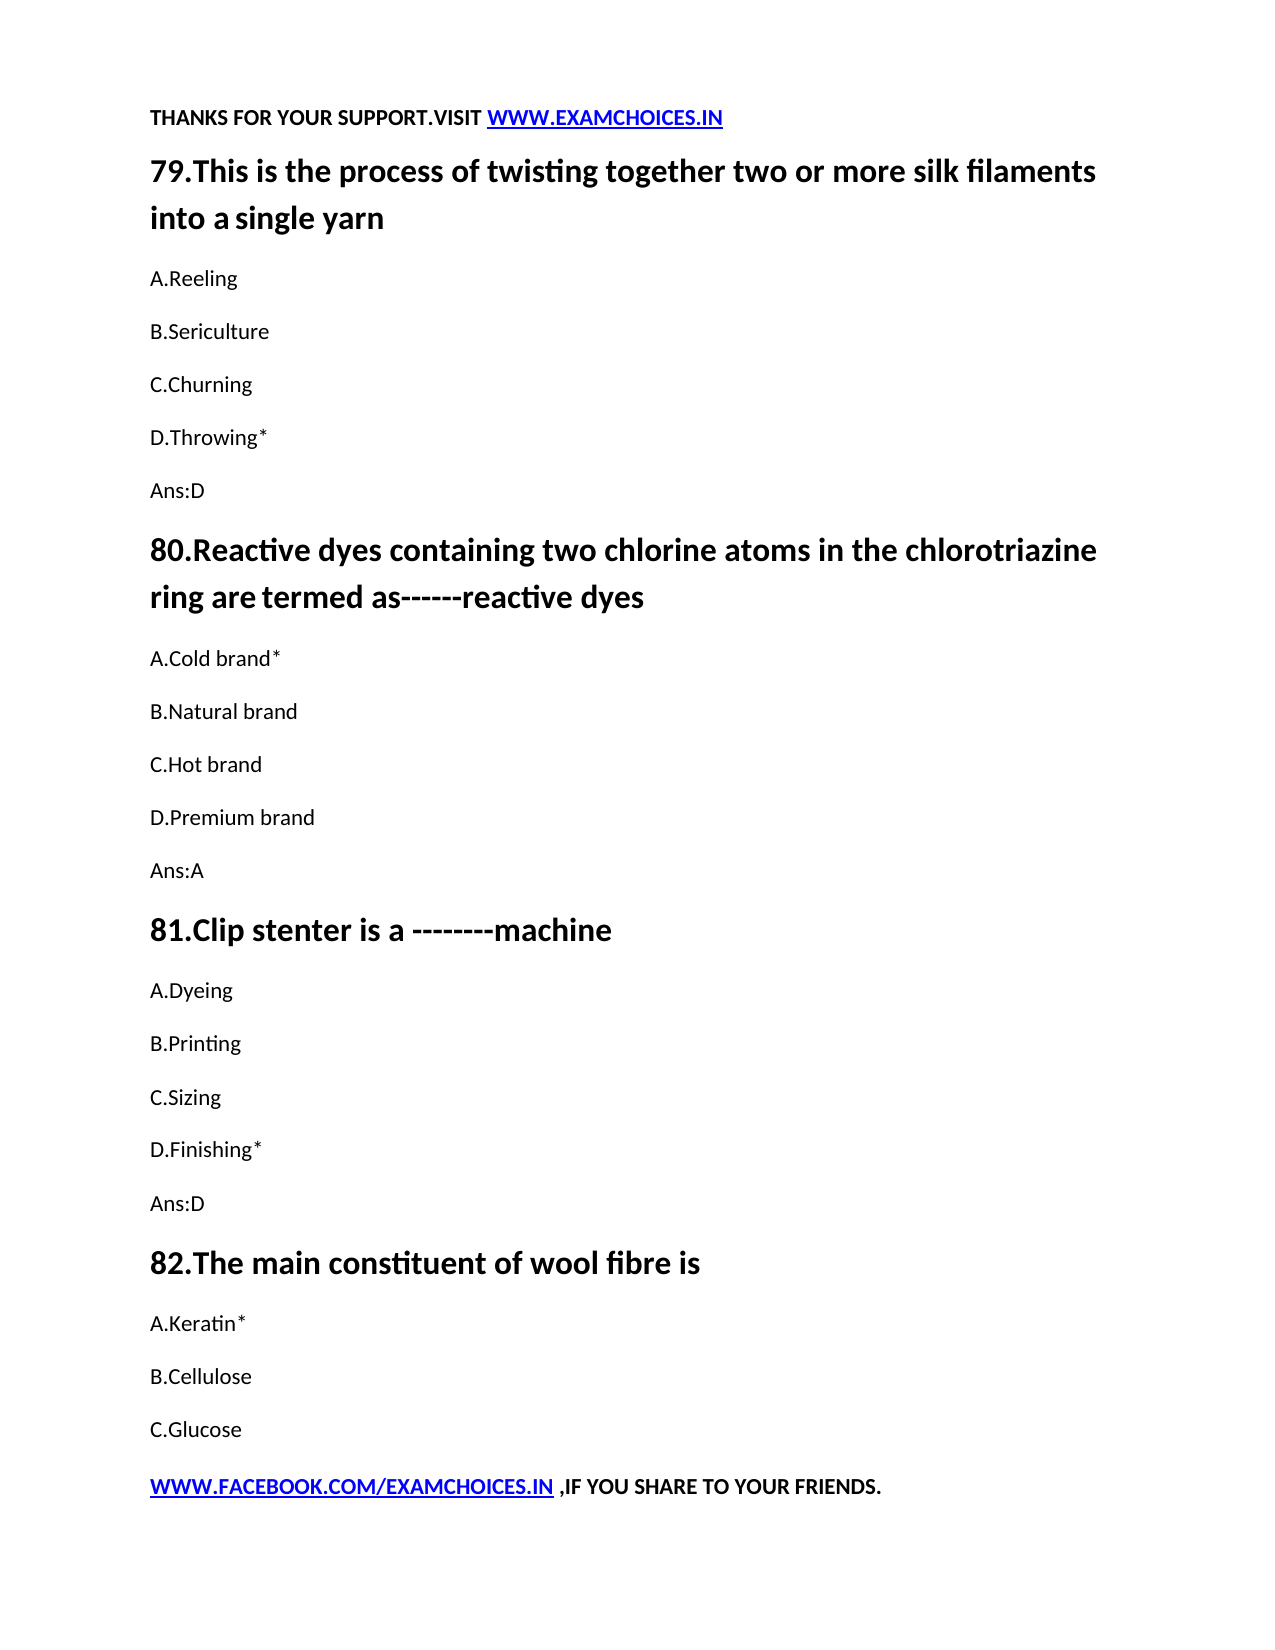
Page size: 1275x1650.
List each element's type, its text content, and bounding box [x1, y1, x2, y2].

text B.Cellulose [150, 1362, 1125, 1390]
text D.Finishing* [150, 1136, 1125, 1164]
text Ans:A [150, 856, 1125, 884]
text A.Cold brand* [150, 644, 1125, 672]
text 79.This is the process of twisting together two or more silk filaments into a single yarn [150, 150, 1125, 237]
text 81.Clip stenter is a --------machine [150, 909, 1125, 950]
text C.Hot brand [150, 750, 1125, 778]
text B.Natural brand [150, 697, 1125, 725]
text C.Sizing [150, 1083, 1125, 1111]
text D.Throwing* [150, 423, 1125, 451]
text C.Churning [150, 370, 1125, 398]
text B.Sericulture [150, 317, 1125, 345]
text C.Glucose [150, 1415, 1125, 1443]
text A.Reeling [150, 264, 1125, 292]
text D.Premium brand [150, 803, 1125, 831]
text Ans:D [150, 476, 1125, 504]
text 80.Reactive dyes containing two chlorine atoms in the chlorotriazine ring are termed as------reactive dyes [150, 529, 1125, 617]
text B.Printing [150, 1029, 1125, 1058]
text 82.The main constituent of wool fibre is [150, 1242, 1125, 1282]
text A.Dyeing [150, 977, 1125, 1004]
text Ans:D [150, 1189, 1125, 1217]
text A.Keratin* [150, 1309, 1125, 1337]
